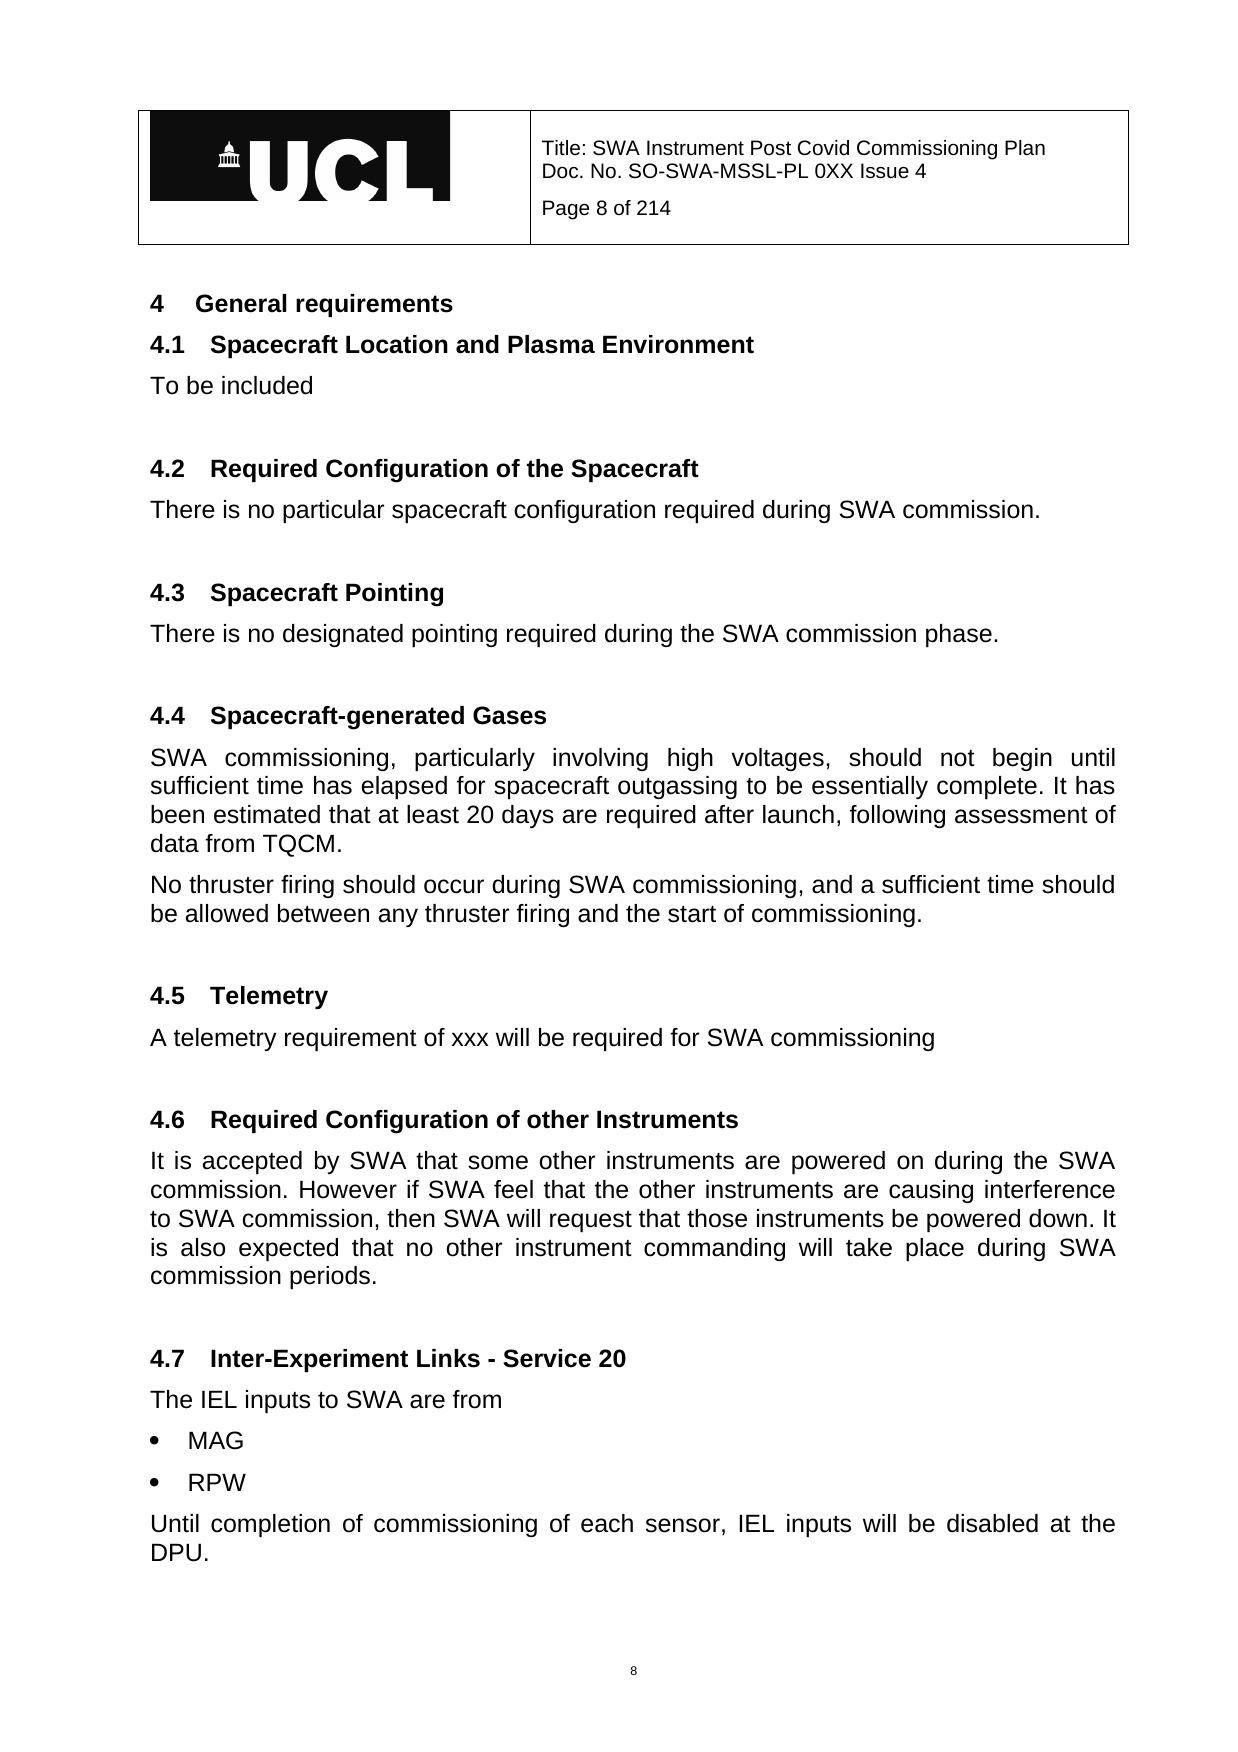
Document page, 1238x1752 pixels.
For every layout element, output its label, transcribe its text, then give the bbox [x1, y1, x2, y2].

list RPW [150, 1468, 1117, 1497]
list MAG [150, 1426, 1117, 1455]
subtitle Required Configuration of other Instruments [150, 1105, 1117, 1134]
text Until completion of commissioning of each sensor, IEL inputs will be disabled at the DPU. [150, 1509, 1117, 1567]
subtitle Inter-Experiment Links - Service 20 [150, 1344, 1117, 1373]
subtitle Spacecraft-generated Gases [150, 701, 1117, 730]
text SWA commissioning, particularly involving high voltages, should not begin until sufficient time has elapsed for spacecraft outgassing to be essentially complete. It has been estimated that at least 20 days are required after launch, following assessment of data from TQCM. [150, 743, 1117, 858]
text A telemetry requirement of xxx will be required for SWA commissioning [150, 1023, 1117, 1051]
text It is accepted by SWA that some other instruments are powered on during the SWA commission. However if SWA feel that the other instruments are causing interference to SWA commission, then SWA will request that those instruments be powered down. It is also expected that no other instrument commanding will take place during SWA commission periods. [150, 1146, 1117, 1290]
subtitle Required Configuration of the Spacecraft [150, 454, 1117, 483]
text There is no designated pointing required during the SWA commission phase. [150, 619, 1117, 648]
text The IEL inputs to SWA are from [150, 1385, 1117, 1414]
text There is no particular spacecraft configuration required during SWA commission. [150, 495, 1117, 524]
text To be included [150, 371, 1117, 400]
subtitle Spacecraft Pointing [150, 578, 1117, 606]
subtitle Telemetry [150, 981, 1117, 1010]
subtitle Spacecraft Location and Plasma Environment [150, 330, 1117, 359]
text No thruster firing should occur during SWA commissioning, and a sufficient time should be allowed between any thruster firing and the start of commissioning. [150, 870, 1117, 928]
picture [150, 111, 451, 201]
subtitle General requirements [150, 289, 1117, 318]
